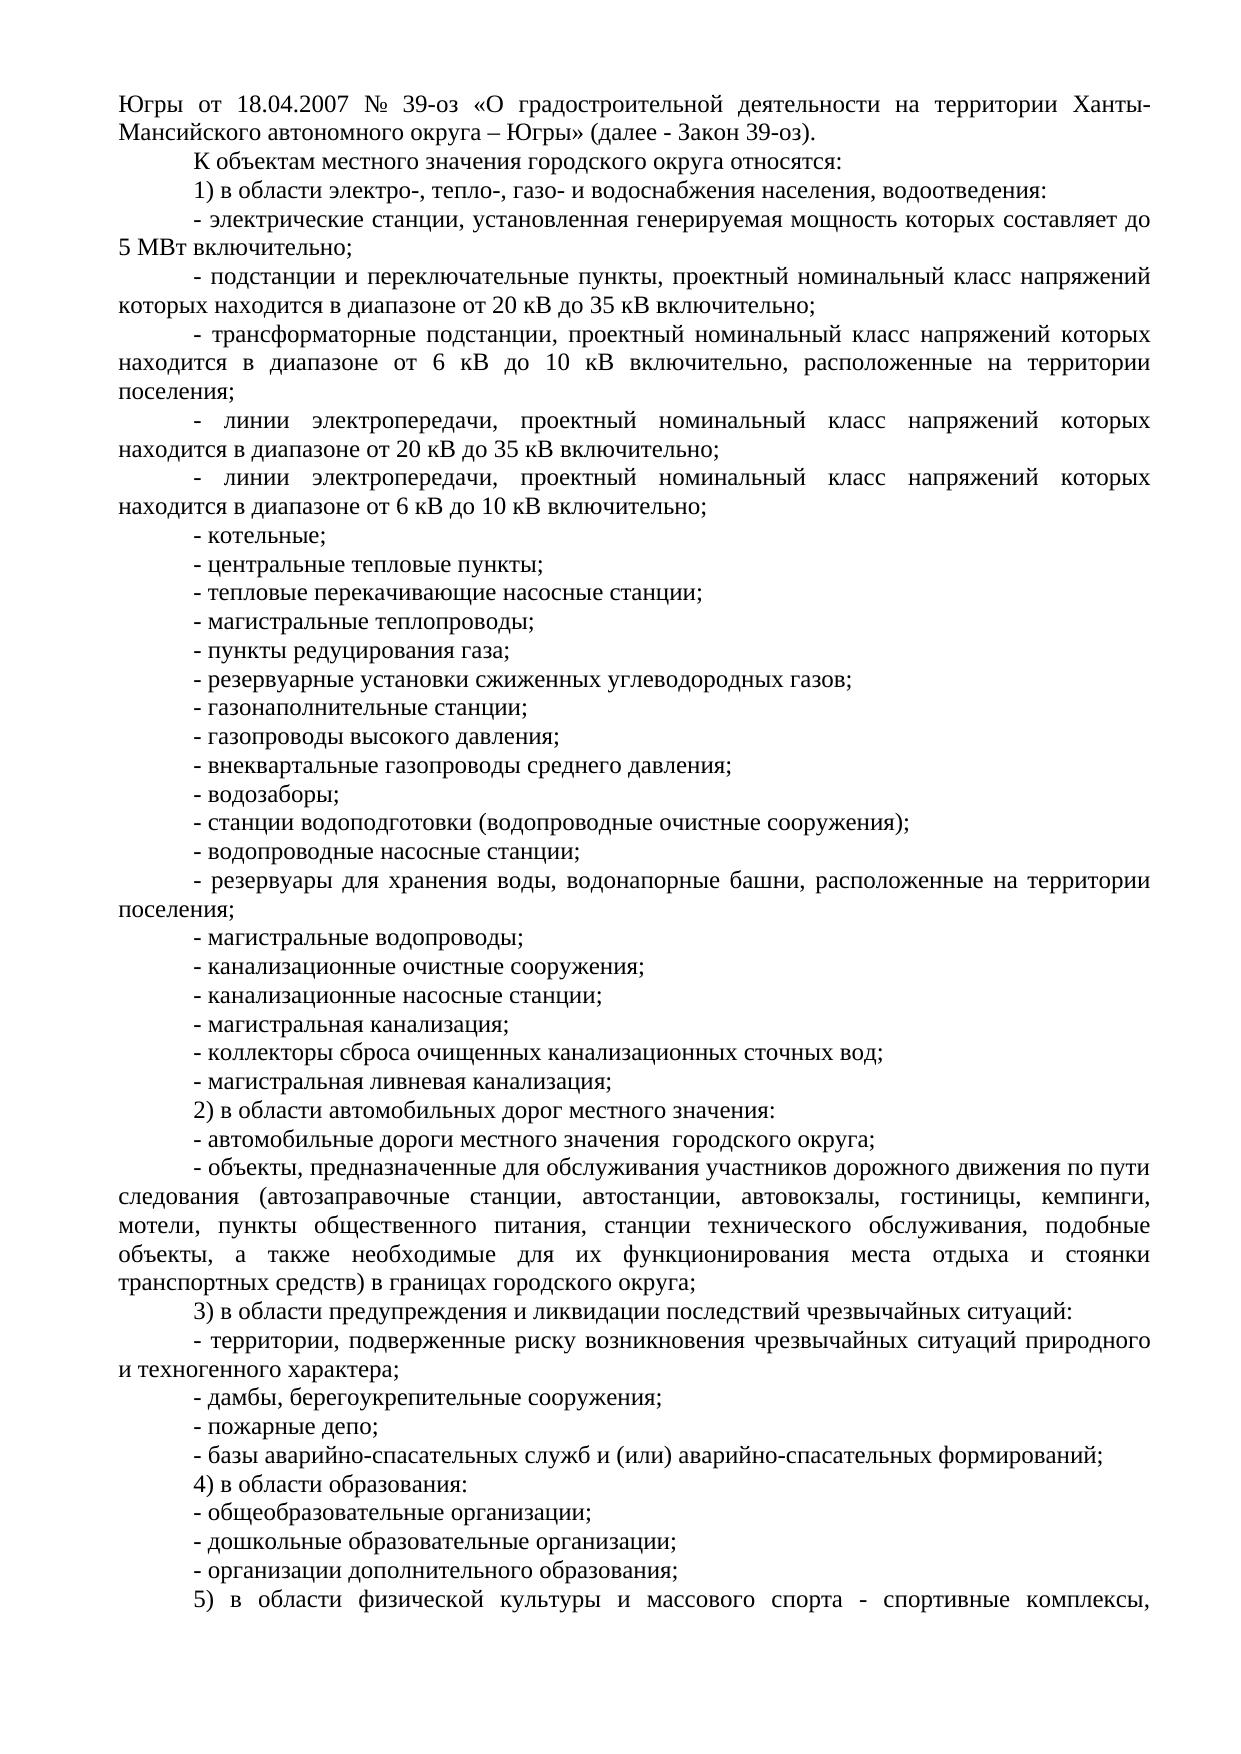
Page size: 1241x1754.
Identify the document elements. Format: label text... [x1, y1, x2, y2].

text - общеобразовательные организации; [118, 1497, 1152, 1526]
text - пункты редуцирования газа; [118, 635, 1152, 664]
text 1) в области электро-, тепло-, газо- и водоснабжения населения, водоотведения: [118, 175, 1152, 204]
text - пожарные депо; [118, 1411, 1152, 1440]
text - территории, подверженные риску возникновения чрезвычайных ситуаций природного и техногенного характера; [118, 1325, 1152, 1382]
text 3) в области предупреждения и ликвидации последствий чрезвычайных ситуаций: [118, 1296, 1152, 1325]
text - газонаполнительные станции; [118, 692, 1152, 721]
text - организации дополнительного образования; [118, 1555, 1152, 1584]
text - дамбы, берегоукрепительные сооружения; [118, 1382, 1152, 1411]
text - магистральная ливневая канализация; [118, 1066, 1152, 1095]
text 4) в области образования: [118, 1469, 1152, 1497]
text - магистральная канализация; [118, 1009, 1152, 1037]
text - газопроводы высокого давления; [118, 721, 1152, 750]
text - центральные тепловые пункты; [118, 549, 1152, 577]
text - котельные; [118, 520, 1152, 549]
text - объекты, предназначенные для обслуживания участников дорожного движения по пути следования (автозаправочные станции, автостанции, автовокзалы, гостиницы, кемпинги, мотели, пункты общественного питания, станции технического обслуживания, подобные объекты, а также необходимые для их функционирования места отдыха и стоянки транспортных средств) в границах городского округа; [118, 1152, 1152, 1296]
text - канализационные очистные сооружения; [118, 951, 1152, 980]
text - линии электропередачи, проектный номинальный класс напряжений которых находится в диапазоне от 20 кВ до 35 кВ включительно; [118, 405, 1152, 462]
text - дошкольные образовательные организации; [118, 1526, 1152, 1555]
text - магистральные теплопроводы; [118, 606, 1152, 635]
text - тепловые перекачивающие насосные станции; [118, 577, 1152, 606]
text - магистральные водопроводы; [118, 922, 1152, 951]
text - внеквартальные газопроводы среднего давления; [118, 750, 1152, 779]
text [118, 1584, 1152, 1612]
text - водопроводные насосные станции; [118, 836, 1152, 865]
text - резервуары для хранения воды, водонапорные башни, расположенные на территории поселения; [118, 865, 1152, 922]
text - водозаборы; [118, 779, 1152, 807]
text 2) в области автомобильных дорог местного значения: [118, 1095, 1152, 1124]
text - базы аварийно-спасательных служб и (или) аварийно-спасательных формирований; [118, 1440, 1152, 1469]
text - станции водоподготовки (водопроводные очистные сооружения); [118, 807, 1152, 836]
text К объектам местного значения городского округа относятся: [118, 146, 1152, 175]
text - коллекторы сброса очищенных канализационных сточных вод; [118, 1037, 1152, 1066]
text - линии электропередачи, проектный номинальный класс напряжений которых находится в диапазоне от 6 кВ до 10 кВ включительно; [118, 462, 1152, 520]
text - резервуарные установки сжиженных углеводородных газов; [118, 664, 1152, 692]
text - канализационные насосные станции; [118, 980, 1152, 1009]
text - автомобильные дороги местного значения городского округа; [118, 1124, 1152, 1152]
text - трансформаторные подстанции, проектный номинальный класс напряжений которых находится в диапазоне от 6 кВ до 10 кВ включительно, расположенные на территории поселения; [118, 319, 1152, 405]
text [118, 89, 1152, 146]
text - электрические станции, установленная генерируемая мощность которых составляет до 5 МВт включительно; [118, 204, 1152, 261]
text - подстанции и переключательные пункты, проектный номинальный класс напряжений которых находится в диапазоне от 20 кВ до 35 кВ включительно; [118, 261, 1152, 319]
